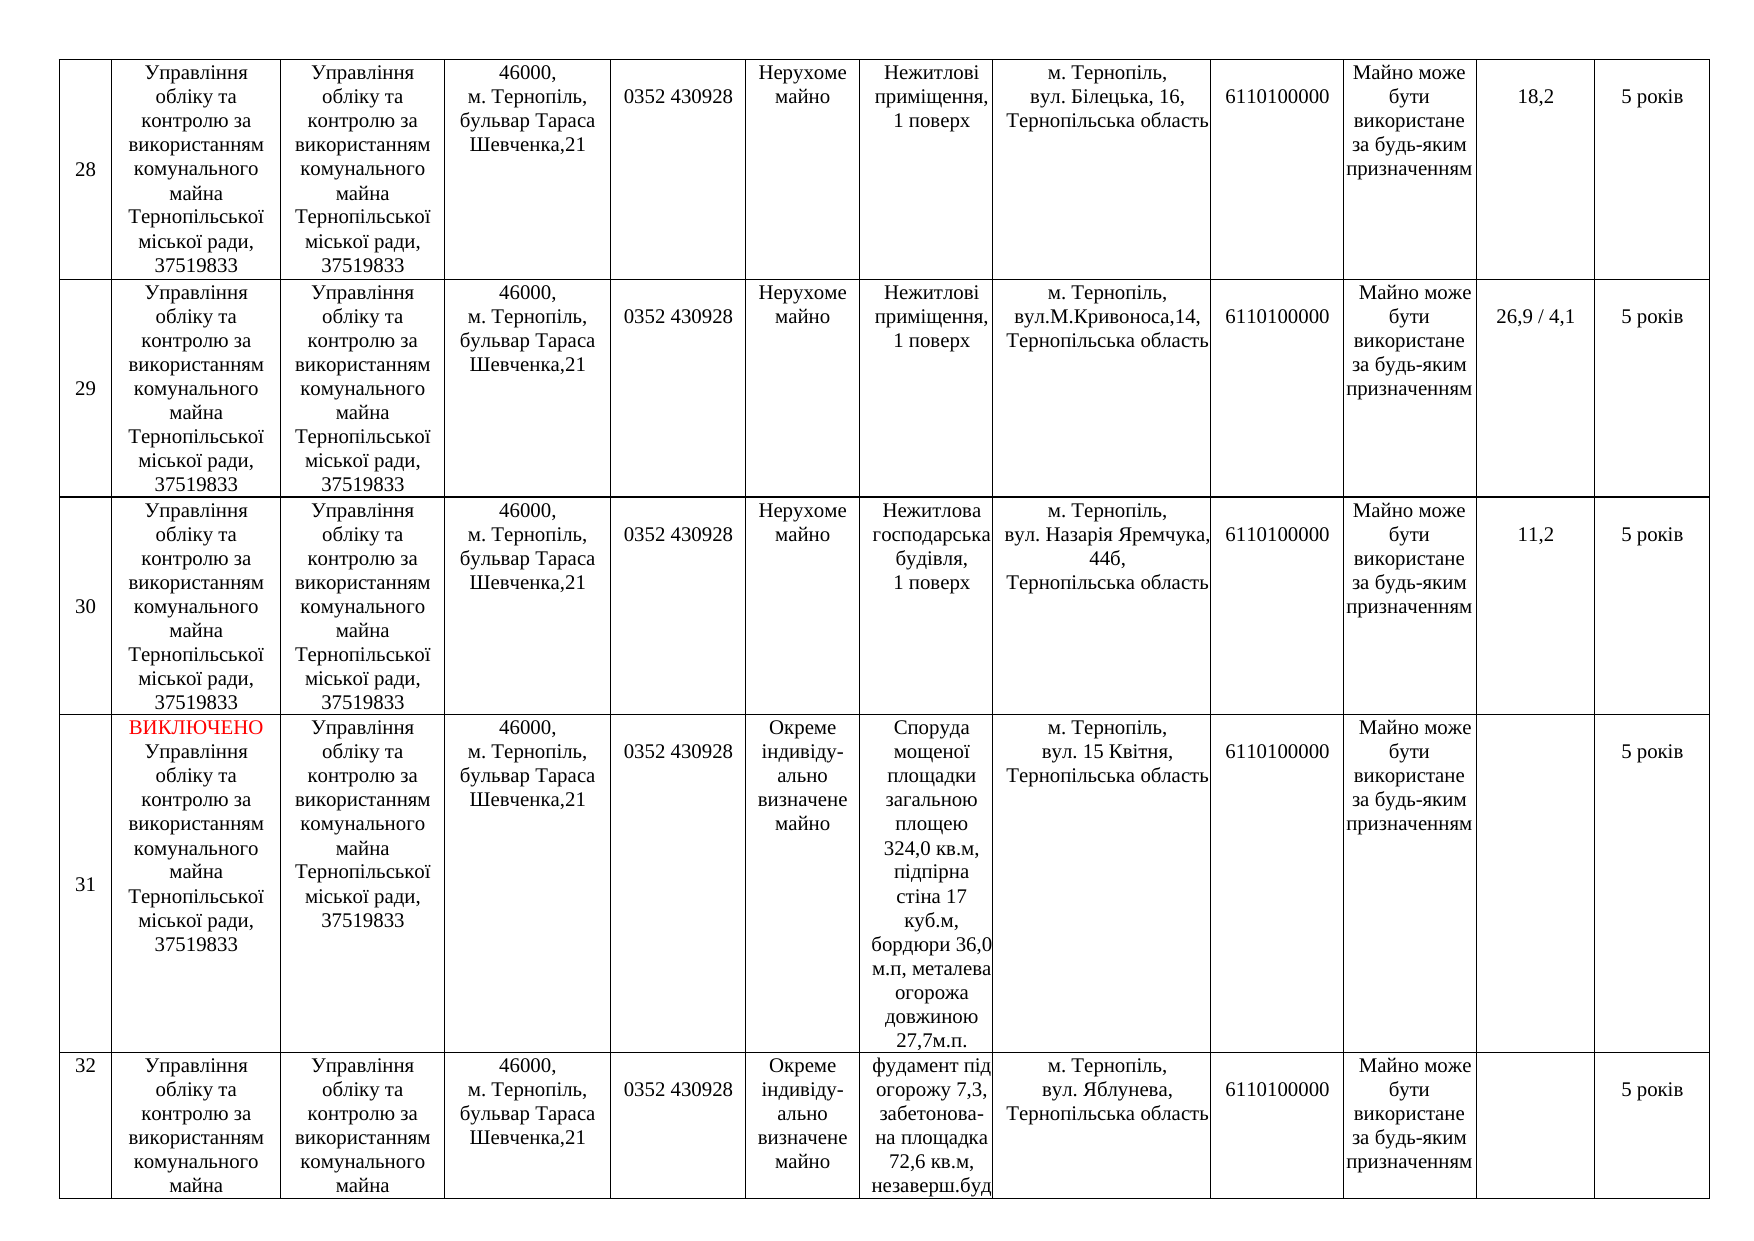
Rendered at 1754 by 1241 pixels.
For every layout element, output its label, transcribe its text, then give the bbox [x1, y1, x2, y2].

table_cell 5 років [1595, 60, 1709, 279]
table_cell 0352 430928 [611, 498, 745, 714]
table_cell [860, 1053, 992, 1197]
table_cell 46000, м. Тернопіль, бульвар Тараса Шевченка,21 [445, 498, 610, 714]
table_cell 29 [60, 280, 111, 496]
table_cell 0352 430928 [611, 60, 745, 279]
table_cell 30 [60, 498, 111, 714]
table_cell Управління обліку та контролю за використанням комунального майна Тернопільської міської ради, 37519833 [281, 498, 444, 714]
table_cell Нежитлова господарська будівля, 1 поверх [860, 498, 992, 714]
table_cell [281, 1053, 444, 1197]
table_cell Споруда мощеної площадки загальною площею 324,0 кв.м, підпірна стіна 17 куб.м, бордюри 36,0 м.п, металева огорожа довжиною 27,7м.п. [860, 715, 992, 1052]
table_cell Управління обліку та контролю за використанням комунального майна Тернопільської міської ради, 37519833 [112, 280, 280, 496]
table_cell Майно може бути використане за будь-яким призначенням [1344, 498, 1476, 714]
table_cell 32 [60, 1053, 111, 1197]
table_cell Окреме індивіду-ально визначене майно [746, 715, 859, 1052]
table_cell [746, 1053, 859, 1197]
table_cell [993, 1053, 1210, 1197]
table_cell ВИКЛЮЧЕНО Управління обліку та контролю за використанням комунального майна Тернопільської міської ради, 37519833 [112, 715, 280, 1052]
table_cell 18,2 [1477, 60, 1594, 279]
table_cell 46000, м. Тернопіль, бульвар Тараса Шевченка,21 [445, 715, 610, 1052]
table_cell 6110100000 [1211, 498, 1343, 714]
table_cell 6110100000 [1211, 1053, 1343, 1197]
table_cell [445, 60, 610, 279]
table_cell м. Тернопіль, вул.М.Кривоноса,14, Тернопільська область [993, 280, 1210, 496]
table_cell Нерухоме майно [746, 498, 859, 714]
table_cell Нежитлові приміщення, 1 поверх [860, 280, 992, 496]
table_cell 31 [60, 715, 111, 1052]
table_cell [1477, 1053, 1594, 1197]
table_cell Управління обліку та контролю за використанням комунального майна Тернопільської міської ради, 37519833 [281, 280, 444, 496]
table_cell 28 [60, 60, 111, 279]
table_cell м. Тернопіль, вул. Білецька, 16, Тернопільська область [993, 60, 1210, 279]
table_cell м. Тернопіль, вул. 15 Квітня, Тернопільська область [993, 715, 1210, 1052]
table_cell 46000, м. Тернопіль, бульвар Тараса Шевченка,21 [445, 280, 610, 496]
table_cell Управління обліку та контролю за використанням комунального майна Тернопільської міської ради, 37519833 [112, 498, 280, 714]
table_cell 0352 430928 [611, 715, 745, 1052]
table_cell 26,9 / 4,1 [1477, 280, 1594, 496]
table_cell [112, 1053, 280, 1197]
table_cell Майно може бути використане за будь-яким призначенням [1344, 280, 1476, 496]
table_cell [1477, 715, 1594, 1052]
table_cell Майно може бути використане за будь-яким призначенням [1344, 715, 1476, 1052]
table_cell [112, 60, 280, 279]
table_cell 5 років [1595, 1053, 1709, 1197]
table_cell 11,2 [1477, 498, 1594, 714]
table_cell м. Тернопіль, вул. Назарія Яремчука, 44б, Тернопільська область [993, 498, 1210, 714]
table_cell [1344, 60, 1476, 279]
table_cell Нерухоме майно [746, 280, 859, 496]
table_cell 0352 430928 [611, 1053, 745, 1197]
table_cell 0352 430928 [611, 280, 745, 496]
table_cell 5 років [1595, 715, 1709, 1052]
table_cell 5 років [1595, 280, 1709, 496]
table_cell 5 років [1595, 498, 1709, 714]
table_cell Нерухоме майно [746, 60, 859, 279]
table_cell 6110100000 [1211, 60, 1343, 279]
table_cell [1344, 1053, 1476, 1197]
table_cell 6110100000 [1211, 715, 1343, 1052]
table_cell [445, 1053, 610, 1197]
table_cell Нежитлові приміщення, 1 поверх [860, 60, 992, 279]
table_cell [281, 60, 444, 279]
table_cell Управління обліку та контролю за використанням комунального майна Тернопільської міської ради, 37519833 [281, 715, 444, 1052]
table_cell 6110100000 [1211, 280, 1343, 496]
